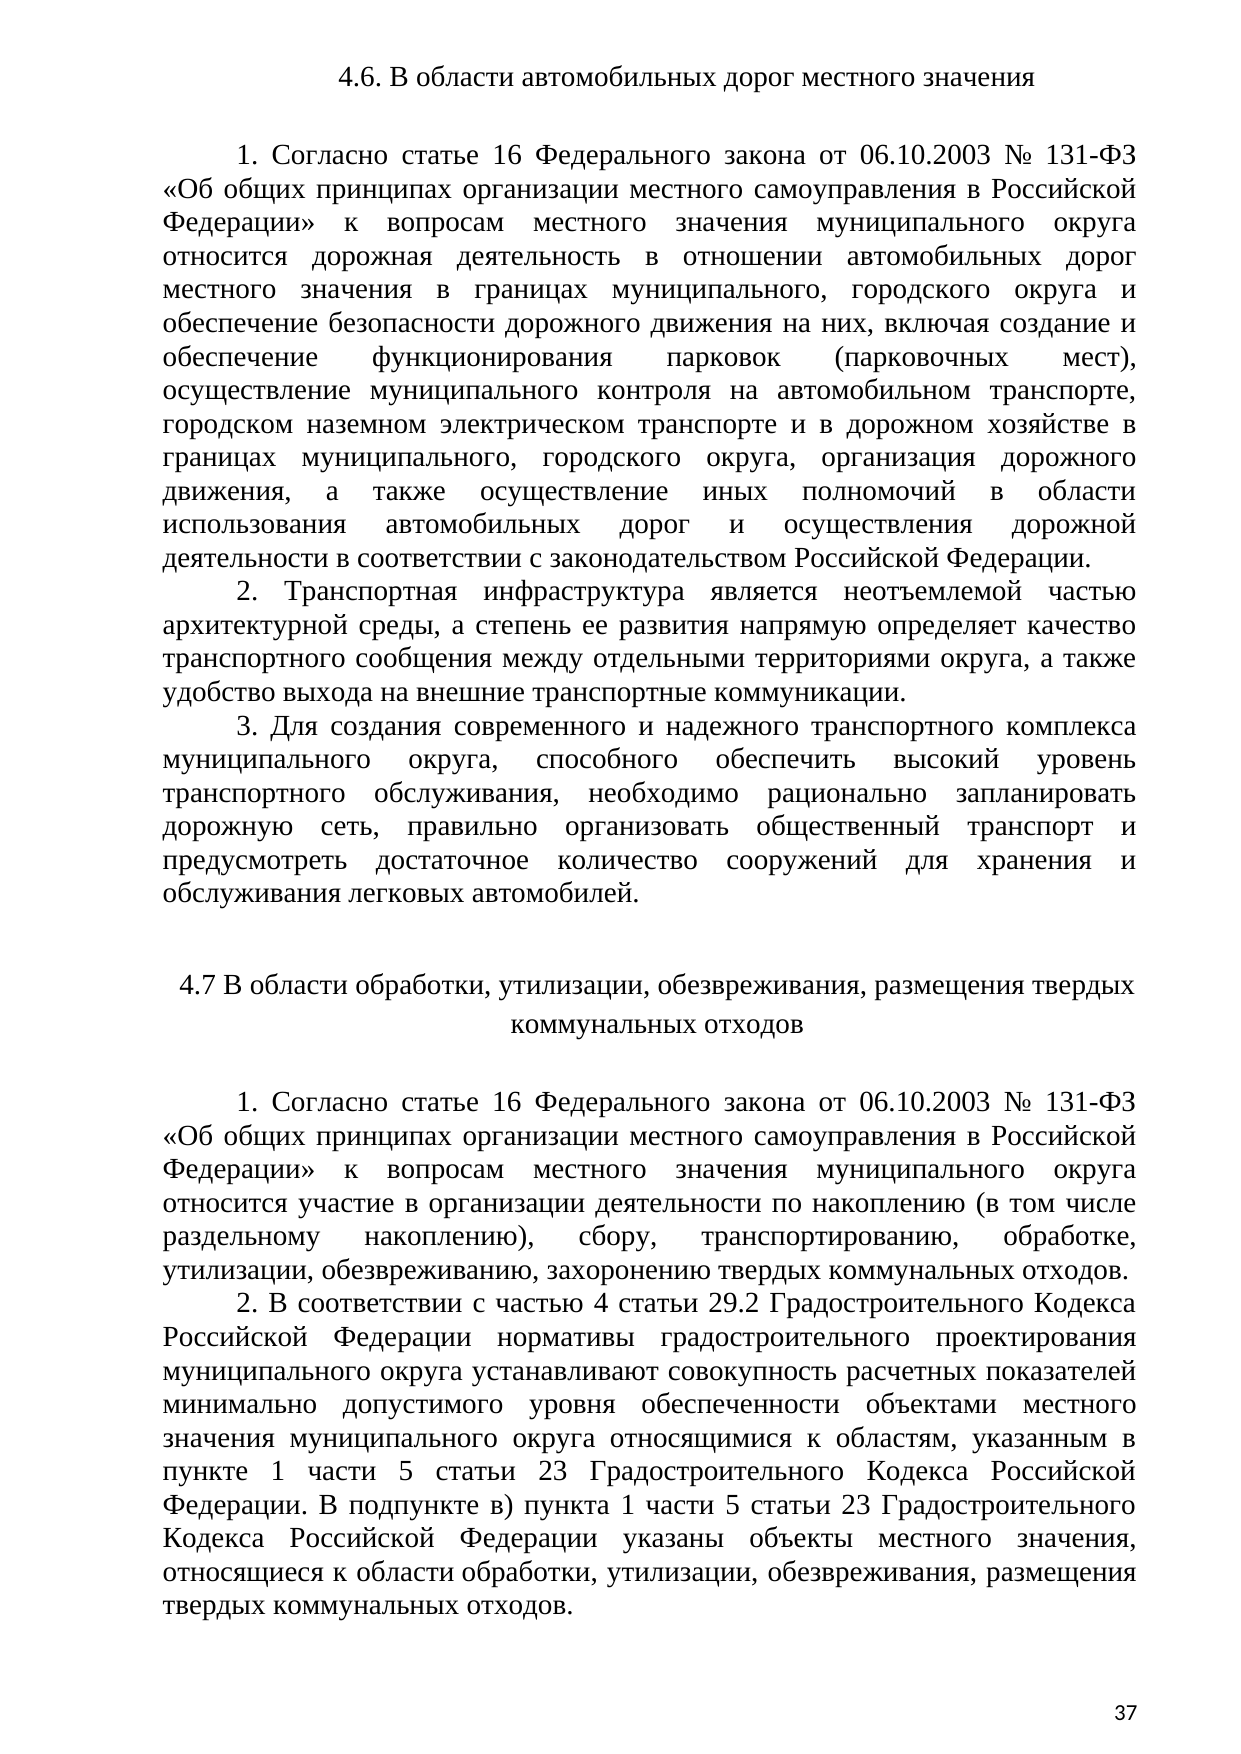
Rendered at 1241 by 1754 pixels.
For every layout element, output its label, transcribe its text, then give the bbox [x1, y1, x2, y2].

text 3. Для создания современного и надежного транспортного комплекса муниципального округа, способного обеспечить высокий уровень транспортного обслуживания, необходимо рационально запланировать дорожную сеть, правильно организовать общественный транспорт и предусмотреть достаточное количество сооружений для хранения и обслуживания легковых автомобилей. [162, 708, 1137, 909]
subtitle 4.7 В области обработки, утилизации, обезвреживания, размещения твердых коммунальных отходов [177, 967, 1137, 1039]
text 2. Транспортная инфраструктура является неотъемлемой частью архитектурной среды, а степень ее развития напрямую определяет качество транспортного сообщения между отдельными территориями округа, а также удобство выхода на внешние транспортные коммуникации. [162, 573, 1137, 708]
subtitle 4.6. В области автомобильных дорог местного значения [162, 59, 1137, 93]
text 1. Согласно статье 16 Федерального закона от 06.10.2003 № 131-ФЗ «Об общих принципах организации местного самоуправления в Российской Федерации» к вопросам местного значения муниципального округа относится участие в организации деятельности по накоплению (в том числе раздельному накоплению), сбору, транспортированию, обработке, утилизации, обезвреживанию, захоронению твердых коммунальных отходов. [162, 1084, 1137, 1286]
text 2. В соответствии с частью 4 статьи 29.2 Градостроительного Кодекса Российской Федерации нормативы градостроительного проектирования муниципального округа устанавливают совокупность расчетных показателей минимально допустимого уровня обеспеченности объектами местного значения муниципального округа относящимися к областям, указанным в пункте 1 части 5 статьи 23 Градостроительного Кодекса Российской Федерации. В подпункте в) пункта 1 части 5 статьи 23 Градостроительного Кодекса Российской Федерации указаны объекты местного значения, относящиеся к области обработки, утилизации, обезвреживания, размещения твердых коммунальных отходов. [162, 1286, 1137, 1621]
text 1. Согласно статье 16 Федерального закона от 06.10.2003 № 131-ФЗ «Об общих принципах организации местного самоуправления в Российской Федерации» к вопросам местного значения муниципального округа относится дорожная деятельность в отношении автомобильных дорог местного значения в границах муниципального, городского округа и обеспечение безопасности дорожного движения на них, включая создание и обеспечение функционирования парковок (парковочных мест), осуществление муниципального контроля на автомобильном транспорте, городском наземном электрическом транспорте и в дорожном хозяйстве в границах муниципального, городского округа, организация дорожного движения, а также осуществление иных полномочий в области использования автомобильных дорог и осуществления дорожной деятельности в соответствии с законодательством Российской Федерации. [162, 137, 1137, 573]
